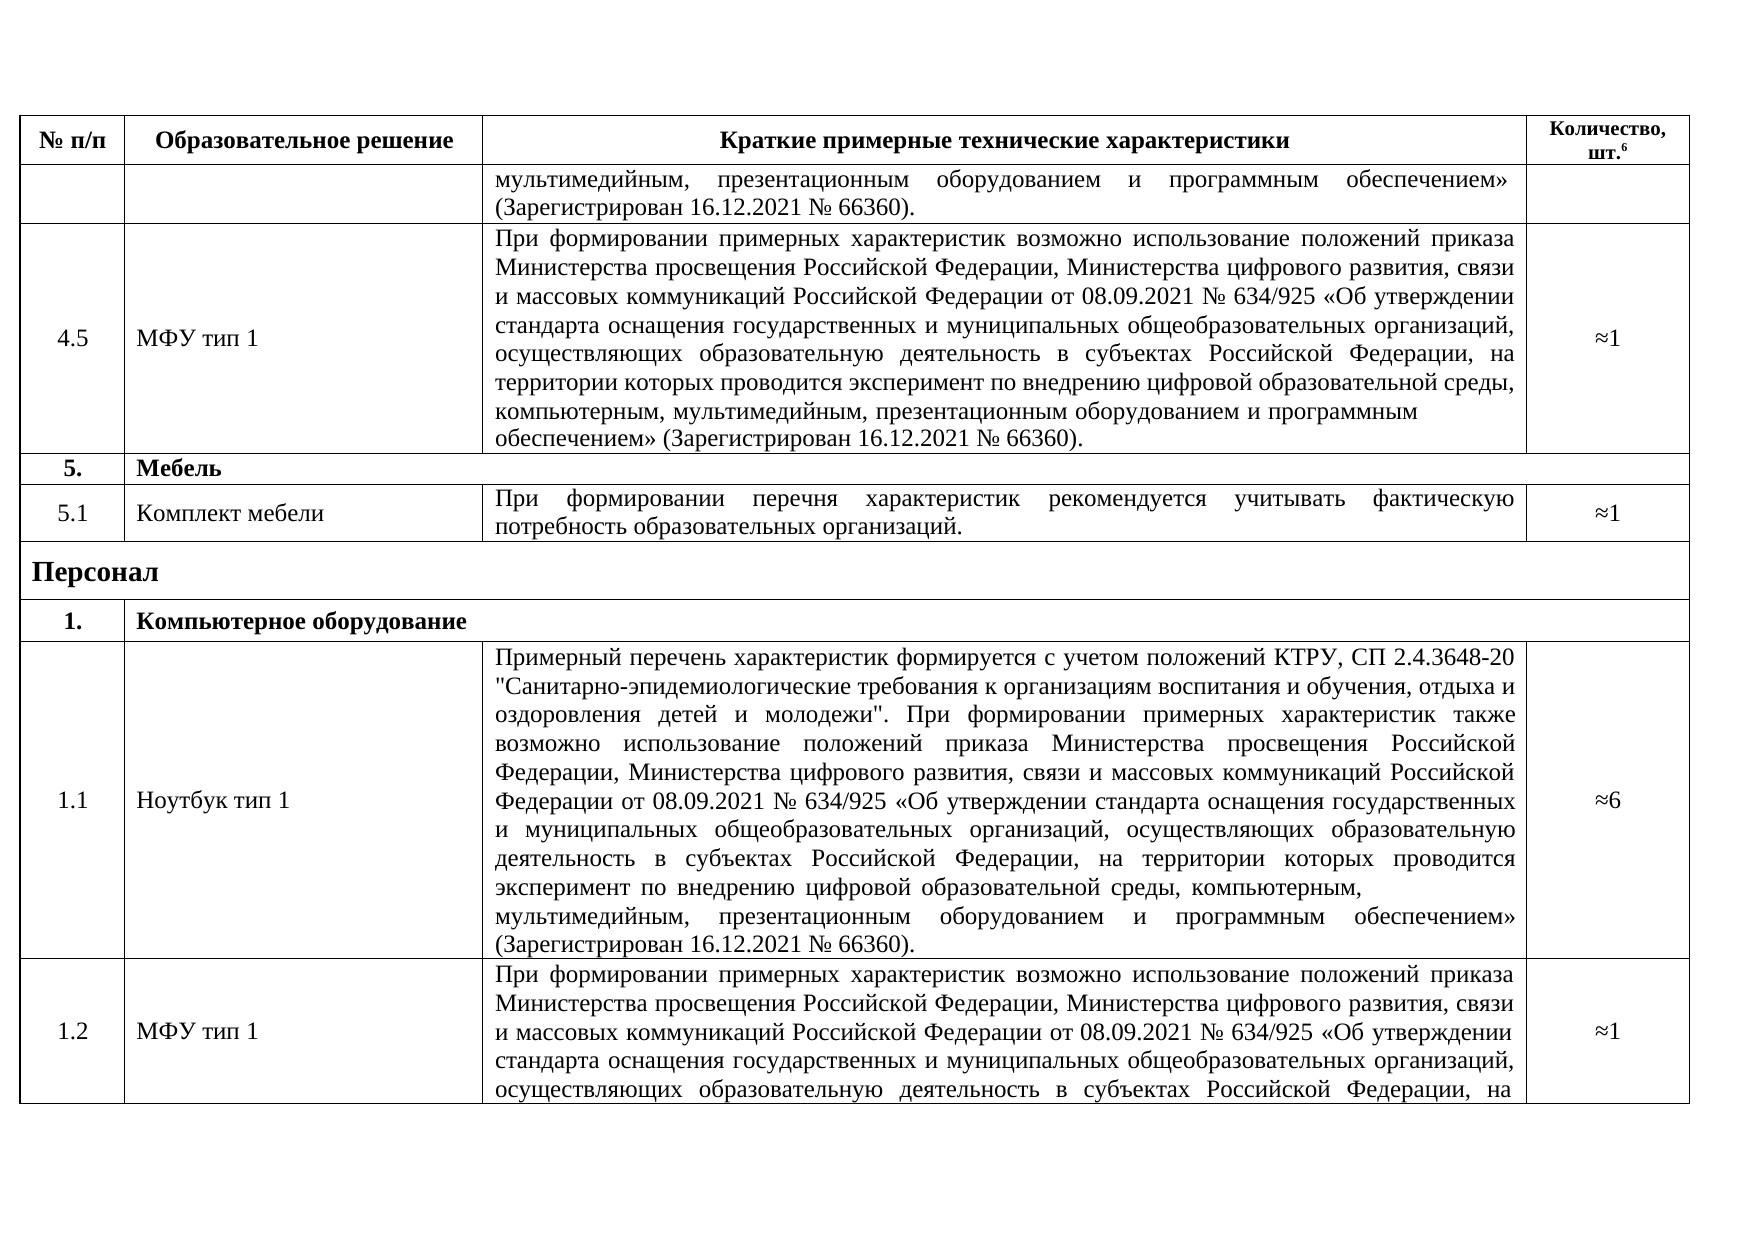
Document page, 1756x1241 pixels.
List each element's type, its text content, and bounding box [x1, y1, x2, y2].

table_header Краткие примерные технические характеристики [483, 116, 1526, 164]
table_cell Мебель [125, 454, 1689, 483]
table_cell При формировании примерных характеристик возможно использование положений приказа Министерства просвещения Российской Федерации, Министерства цифрового развития, связи и массовых коммуникаций Российской Федерации от 08.09.2021 № 634/925 «Об утверждении стандарта оснащения государственных и муниципальных общеобразовательных организаций, осуществляющих образовательную деятельность в субъектах Российской Федерации, на территории которых проводится эксперимент по внедрению цифровой образовательной среды, компьютерным, мультимедийным, презентационным оборудованием и программным обеспечением» (Зарегистрирован 16.12.2021 № 66360). [483, 224, 1526, 452]
table_cell 5.1 [21, 485, 124, 541]
table_cell ≈1 [1527, 485, 1689, 541]
table_cell Компьютерное оборудование [125, 600, 1689, 641]
table_cell Комплект мебели [125, 485, 482, 541]
table_cell [21, 165, 124, 222]
table_cell [125, 165, 482, 222]
table_cell ≈1 [1527, 959, 1689, 1103]
table_cell Персонал [21, 542, 1689, 598]
table_cell Примерный перечень характеристик формируется с учетом положений КТРУ, СП 2.4.3648-20 "Санитарно-эпидемиологические требования к организациям воспитания и обучения, отдыха и оздоровления детей и молодежи". При формировании примерных характеристик также возможно использование положений приказа Министерства просвещения Российской Федерации, Министерства цифрового развития, связи и массовых коммуникаций Российской Федерации от 08.09.2021 № 634/925 «Об утверждении стандарта оснащения государственных и муниципальных общеобразовательных организаций, осуществляющих образовательную деятельность в субъектах Российской Федерации, на территории которых проводится эксперимент по внедрению цифровой образовательной среды, компьютерным, мультимедийным, презентационным оборудованием и программным обеспечением» (Зарегистрирован 16.12.2021 № 66360). [483, 642, 1526, 958]
table_cell мультимедийным, презентационным оборудованием и программным обеспечением» (Зарегистрирован 16.12.2021 № 66360). [483, 165, 1526, 222]
table_header Образовательное решение [125, 116, 482, 164]
table_cell 1.1 [21, 642, 124, 958]
table_cell МФУ тип 1 [125, 224, 482, 452]
table_header Количество, шт.6 [1527, 116, 1689, 164]
table_cell 1. [21, 600, 124, 641]
table_cell ≈1 [1527, 224, 1689, 452]
table_cell 1.2 [21, 959, 124, 1103]
table_cell При формировании перечня характеристик рекомендуется учитывать фактическую потребность образовательных организаций. [483, 485, 1526, 541]
table_cell При формировании примерных характеристик возможно использование положений приказа Министерства просвещения Российской Федерации, Министерства цифрового развития, связи и массовых коммуникаций Российской Федерации от 08.09.2021 № 634/925 «Об утверждении стандарта оснащения государственных и муниципальных общеобразовательных организаций, осуществляющих образовательную деятельность в субъектах Российской Федерации, на [483, 959, 1526, 1103]
table_cell 5. [21, 454, 124, 483]
table_cell МФУ тип 1 [125, 959, 482, 1103]
table_cell ≈6 [1527, 642, 1689, 958]
table_cell [1527, 165, 1689, 222]
table_header № п/п [21, 116, 124, 164]
table_cell 4.5 [21, 224, 124, 452]
table_cell Ноутбук тип 1 [125, 642, 482, 958]
